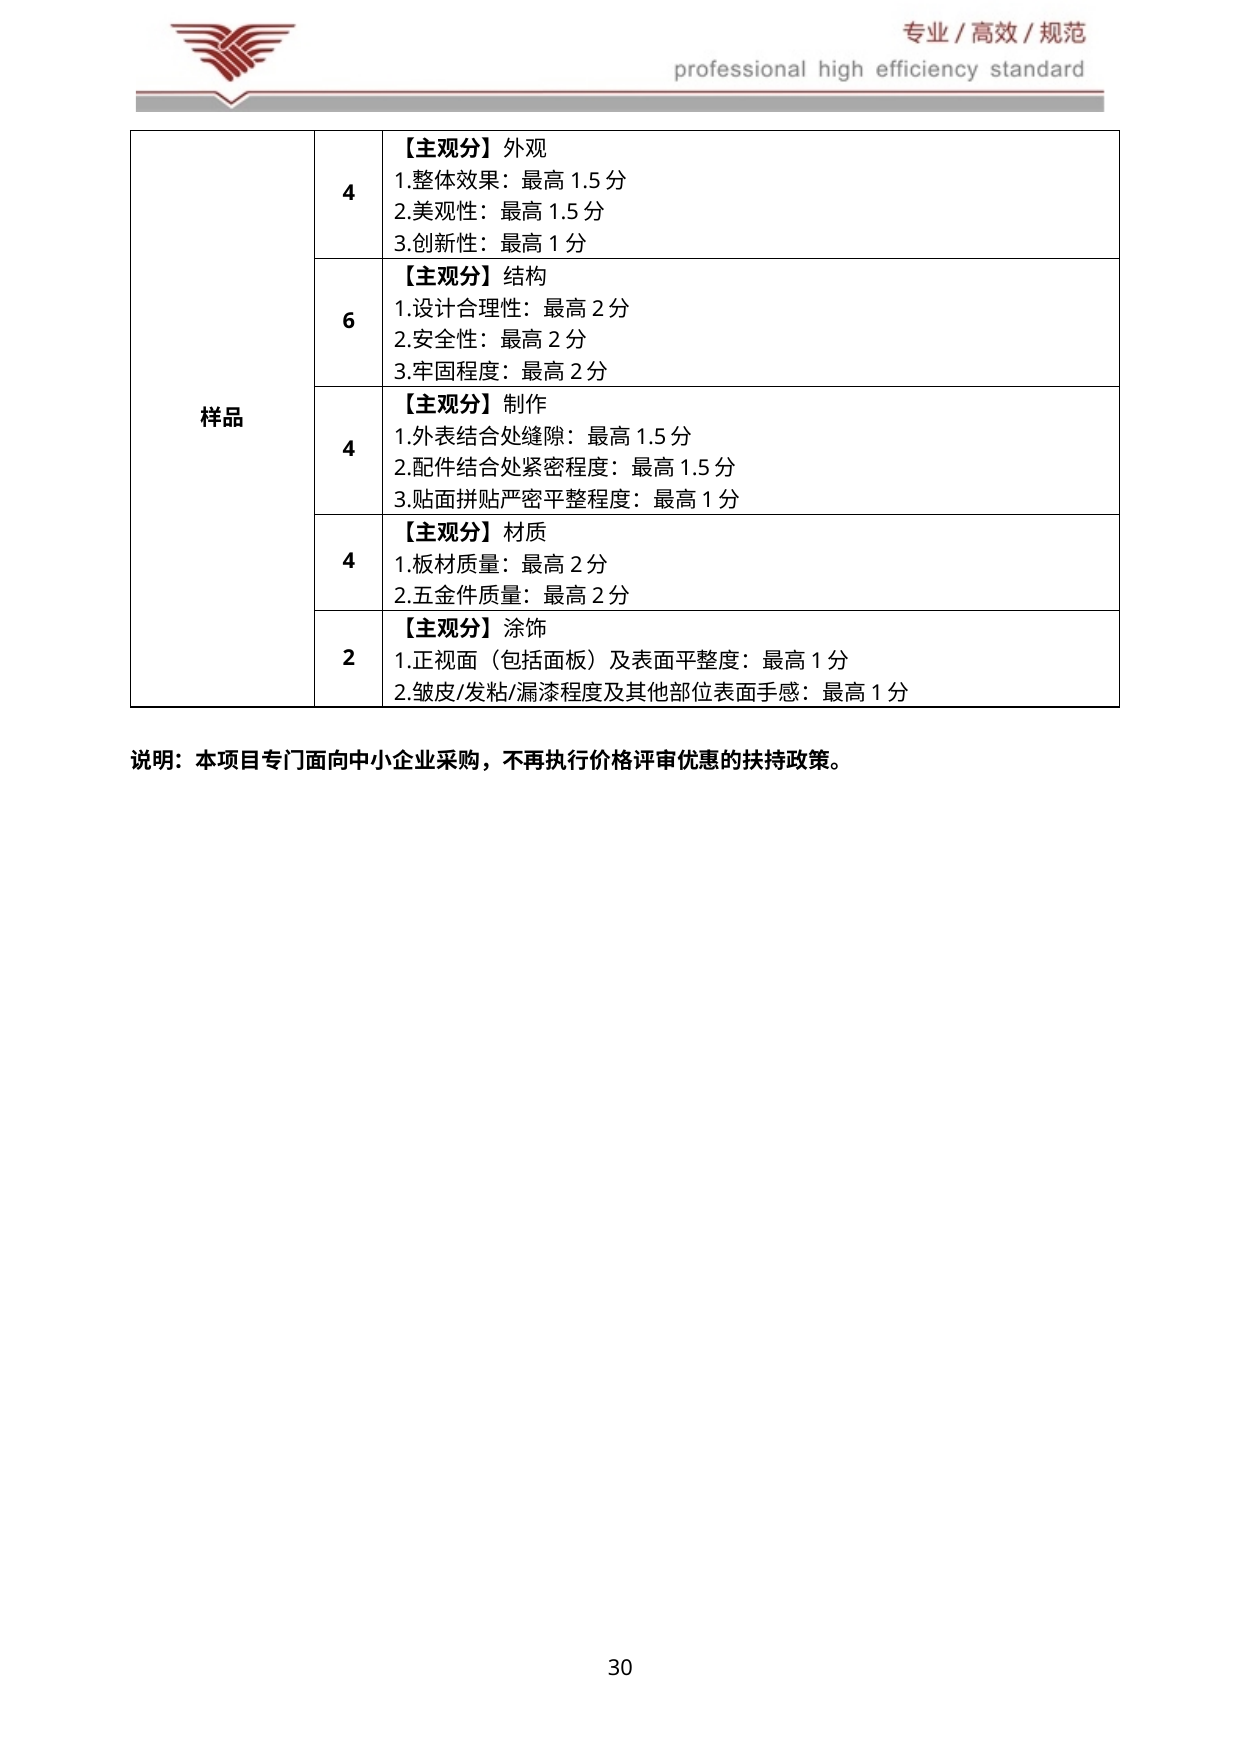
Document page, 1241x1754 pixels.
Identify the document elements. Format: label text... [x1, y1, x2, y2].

table_cell 6 [315, 259, 382, 386]
table_cell 4 [315, 515, 382, 610]
text 说明：本项目专门面向中小企业采购，不再执行价格评审优惠的扶持政策。 [130, 743, 1110, 775]
table_cell 【主观分】涂饰 1.正视面（包括面板）及表面平整度：最高1分 2.皱皮/发粘/漏漆程度及其他部位表面手感：最高1分 [383, 611, 1119, 706]
table_cell 样品 [131, 131, 314, 706]
table_cell 【主观分】制作 1.外表结合处缝隙：最高1.5分 2.配件结合处紧密程度：最高1.5分 3.贴面拼贴严密平整程度：最高1分 [383, 387, 1119, 514]
table_cell 【主观分】外观 1.整体效果：最高1.5分 2.美观性：最高1.5分 3.创新性：最高1分 [383, 131, 1119, 258]
table_cell 2 [315, 611, 382, 706]
picture [135, 0, 1105, 112]
table_cell 4 [315, 131, 382, 258]
table_cell 4 [315, 387, 382, 514]
table_cell 【主观分】结构 1.设计合理性：最高2分 2.安全性：最高2分 3.牢固程度：最高2分 [383, 259, 1119, 386]
table_cell 【主观分】材质 1.板材质量：最高2分 2.五金件质量：最高2分 [383, 515, 1119, 610]
